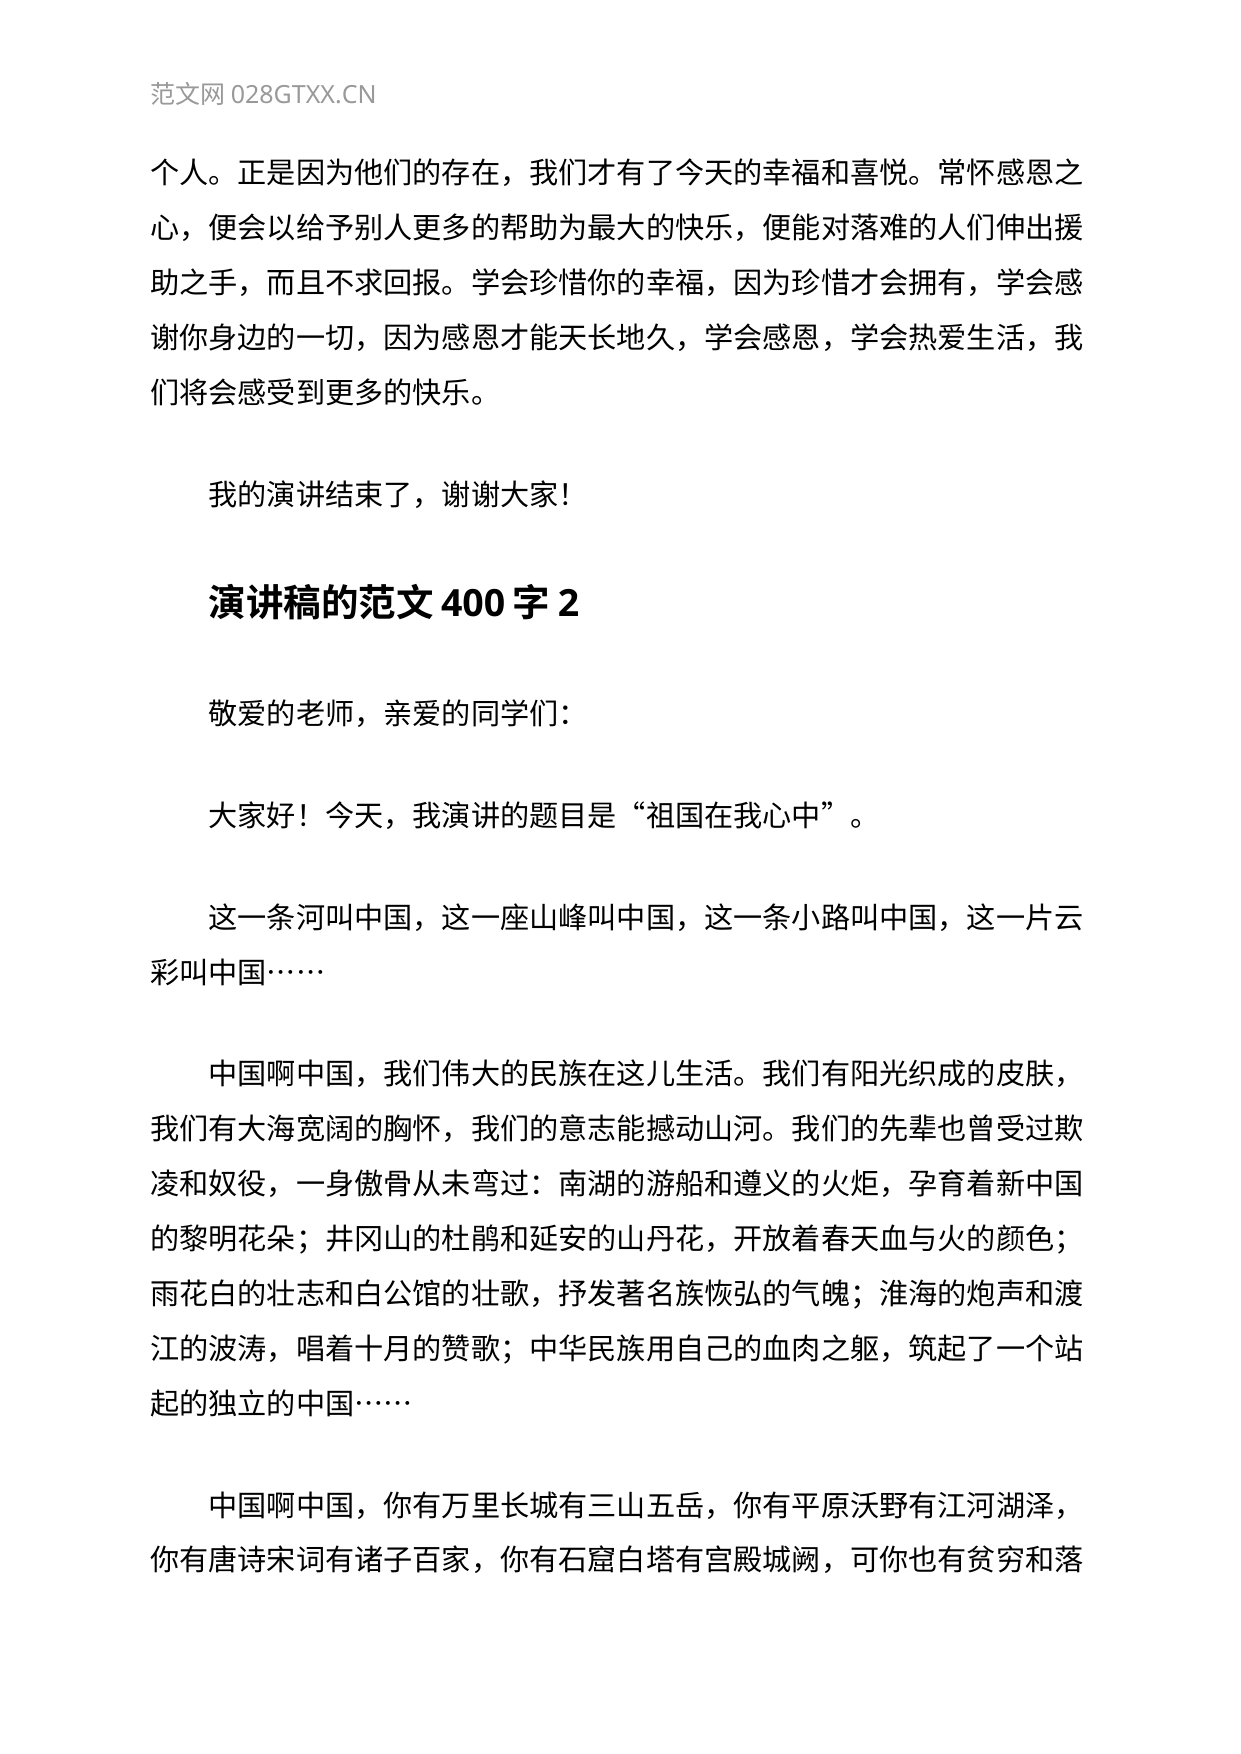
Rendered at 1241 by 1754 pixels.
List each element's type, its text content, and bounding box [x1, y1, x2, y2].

text 中国啊中国，我们伟大的民族在这儿生活。我们有阳光织成的皮肤，我们有大海宽阔的胸怀，我们的意志能撼动山河。我们的先辈也曾受过欺凌和奴役，一身傲骨从未弯过：南湖的游船和遵义的火炬，孕育着新中国的黎明花朵；井冈山的杜鹃和延安的山丹花，开放着春天血与火的颜色；雨花白的壮志和白公馆的壮歌，抒发著名族恢弘的气魄；淮海的炮声和渡江的波涛，唱着十月的赞歌；中华民族用自己的血肉之躯，筑起了一个站起的独立的中国…… [150, 1051, 1090, 1423]
text 演讲稿的范文400字2 [150, 573, 1090, 628]
text 我的演讲结束了，谢谢大家！ [150, 471, 1090, 514]
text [150, 1482, 1090, 1579]
text 敬爱的老师，亲爱的同学们： [150, 691, 1090, 733]
text 这一条河叫中国，这一座山峰叫中国，这一条小路叫中国，这一片云彩叫中国…… [150, 894, 1090, 991]
text 大家好！今天，我演讲的题目是“祖国在我心中”。 [150, 792, 1090, 835]
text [150, 150, 1090, 412]
